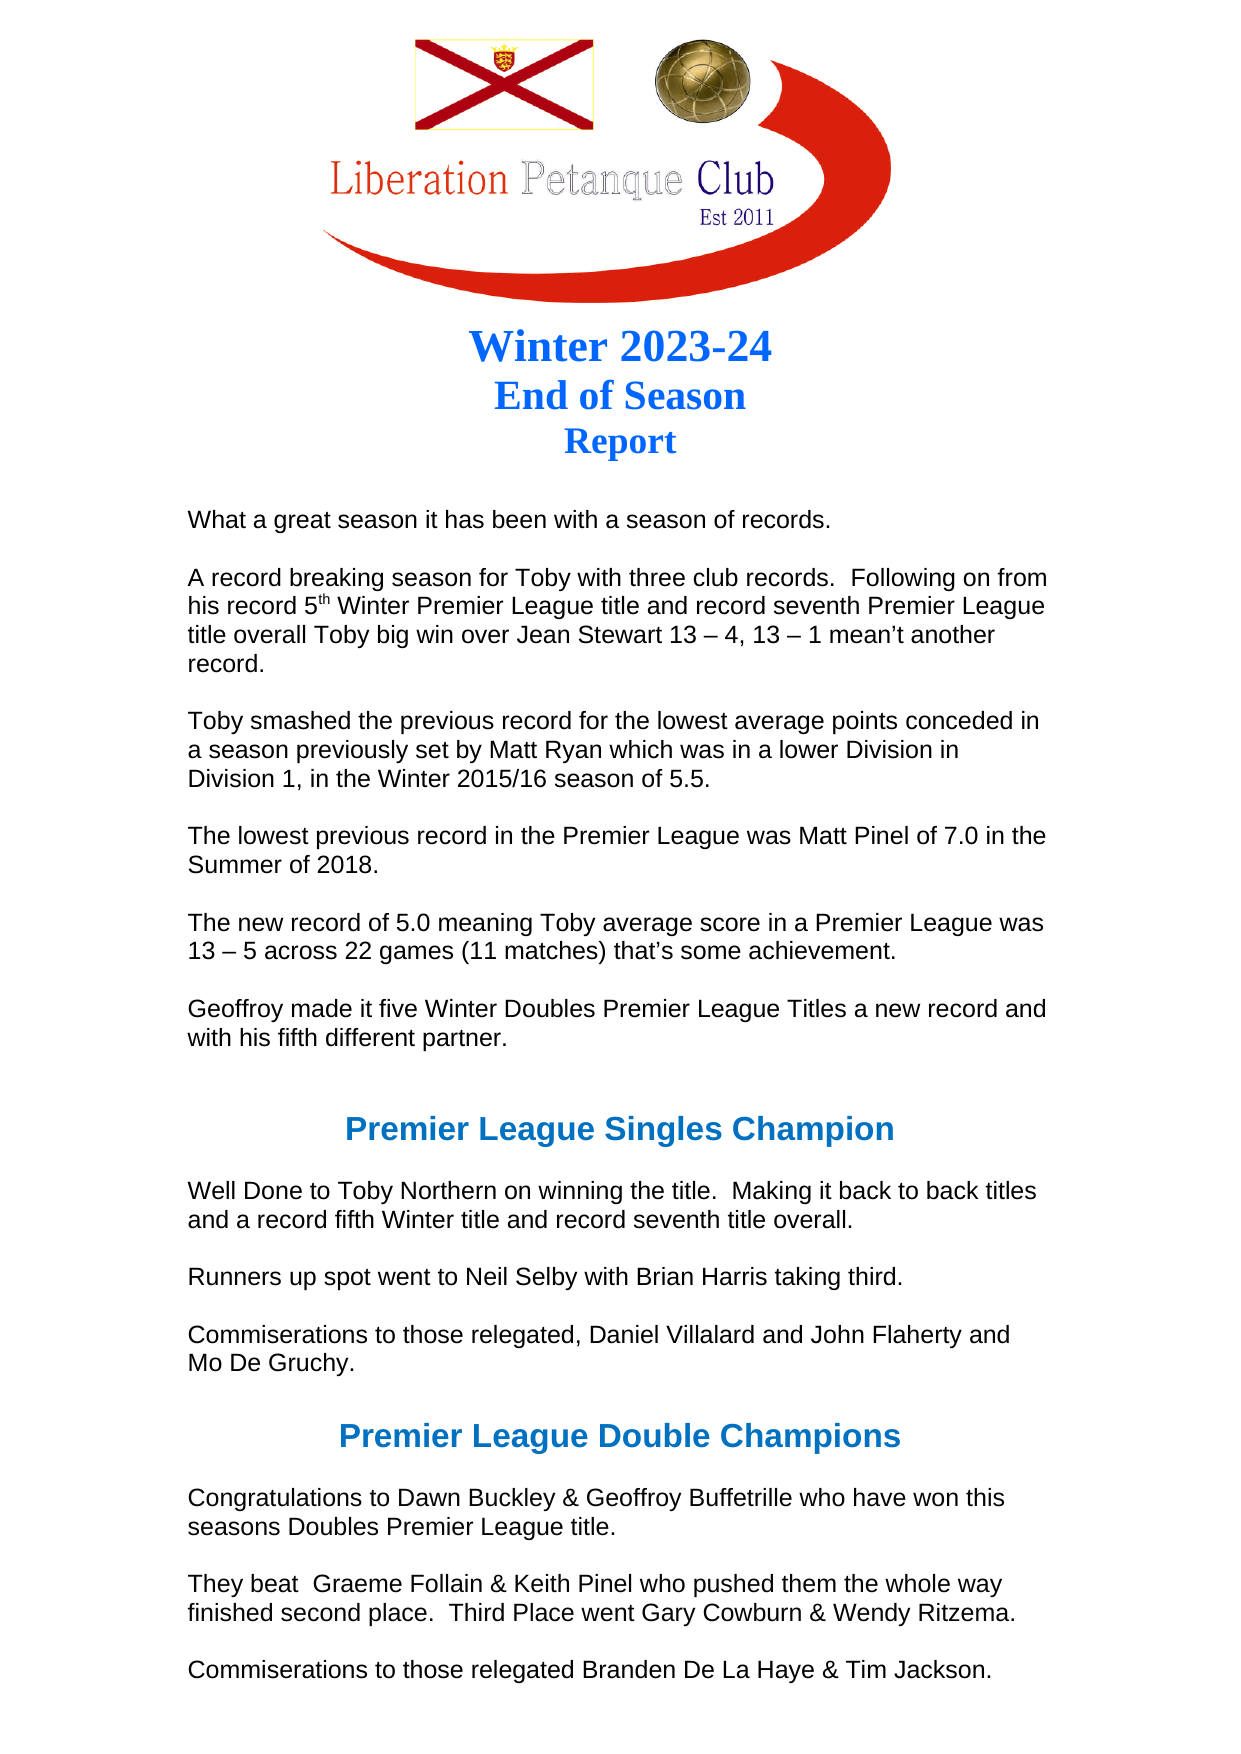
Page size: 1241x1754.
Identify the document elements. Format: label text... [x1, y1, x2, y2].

text Well Done to Toby Northern on winning the title. Making it back to back titles and a record fifth Winter title and record seventh title overall. [187, 1176, 1053, 1233]
text Commiserations to those relegated Branden De La Haye & Tim Jackson. [187, 1655, 1053, 1684]
text Report [187, 419, 1053, 462]
text Congratulations to Dawn Buckley & Geoffroy Buffetrille who have won this seasons Doubles Premier League title. [617, 1483, 1053, 1540]
picture [322, 39, 891, 303]
text Runners up spot went to Neil Selby with Brian Harris taking third. [187, 1262, 1053, 1291]
text Premier League Double Champions [187, 1416, 1053, 1454]
text The new record of 5.0 meaning Toby average score in a Premier League was 13 – 5 across 22 games (11 matches) that’s some achievement. [187, 907, 1053, 965]
text Commiserations to those relegated, Daniel Villalard and John Flaherty and Mo De Gruchy. [187, 1320, 1053, 1377]
text What a great season it has been with a season of records. [187, 505, 1053, 534]
text A record breaking season for Toby with three club records. Following on from his record 5th Winter Premier League title and record seventh Premier League title overall Toby big win over Jean Stewart 13 – 4, 13 – 1 mean’t another record. [187, 562, 1053, 677]
text Premier League Singles Champion [187, 1109, 1053, 1147]
text Toby smashed the previous record for the lowest average points conceded in a season previously set by Matt Ryan which was in a lower Division in Division 1, in the Winter 2015/16 season of 5.5. [187, 706, 1053, 792]
text Winter 2023-24 [187, 318, 1053, 371]
text End of Season [187, 371, 1053, 419]
text Geoffroy made it five Winter Doubles Premier League Titles a new record and with his fifth different partner. [187, 994, 1053, 1051]
text The lowest previous record in the Premier League was Matt Pinel of 7.0 in the Summer of 2018. [187, 821, 1053, 879]
